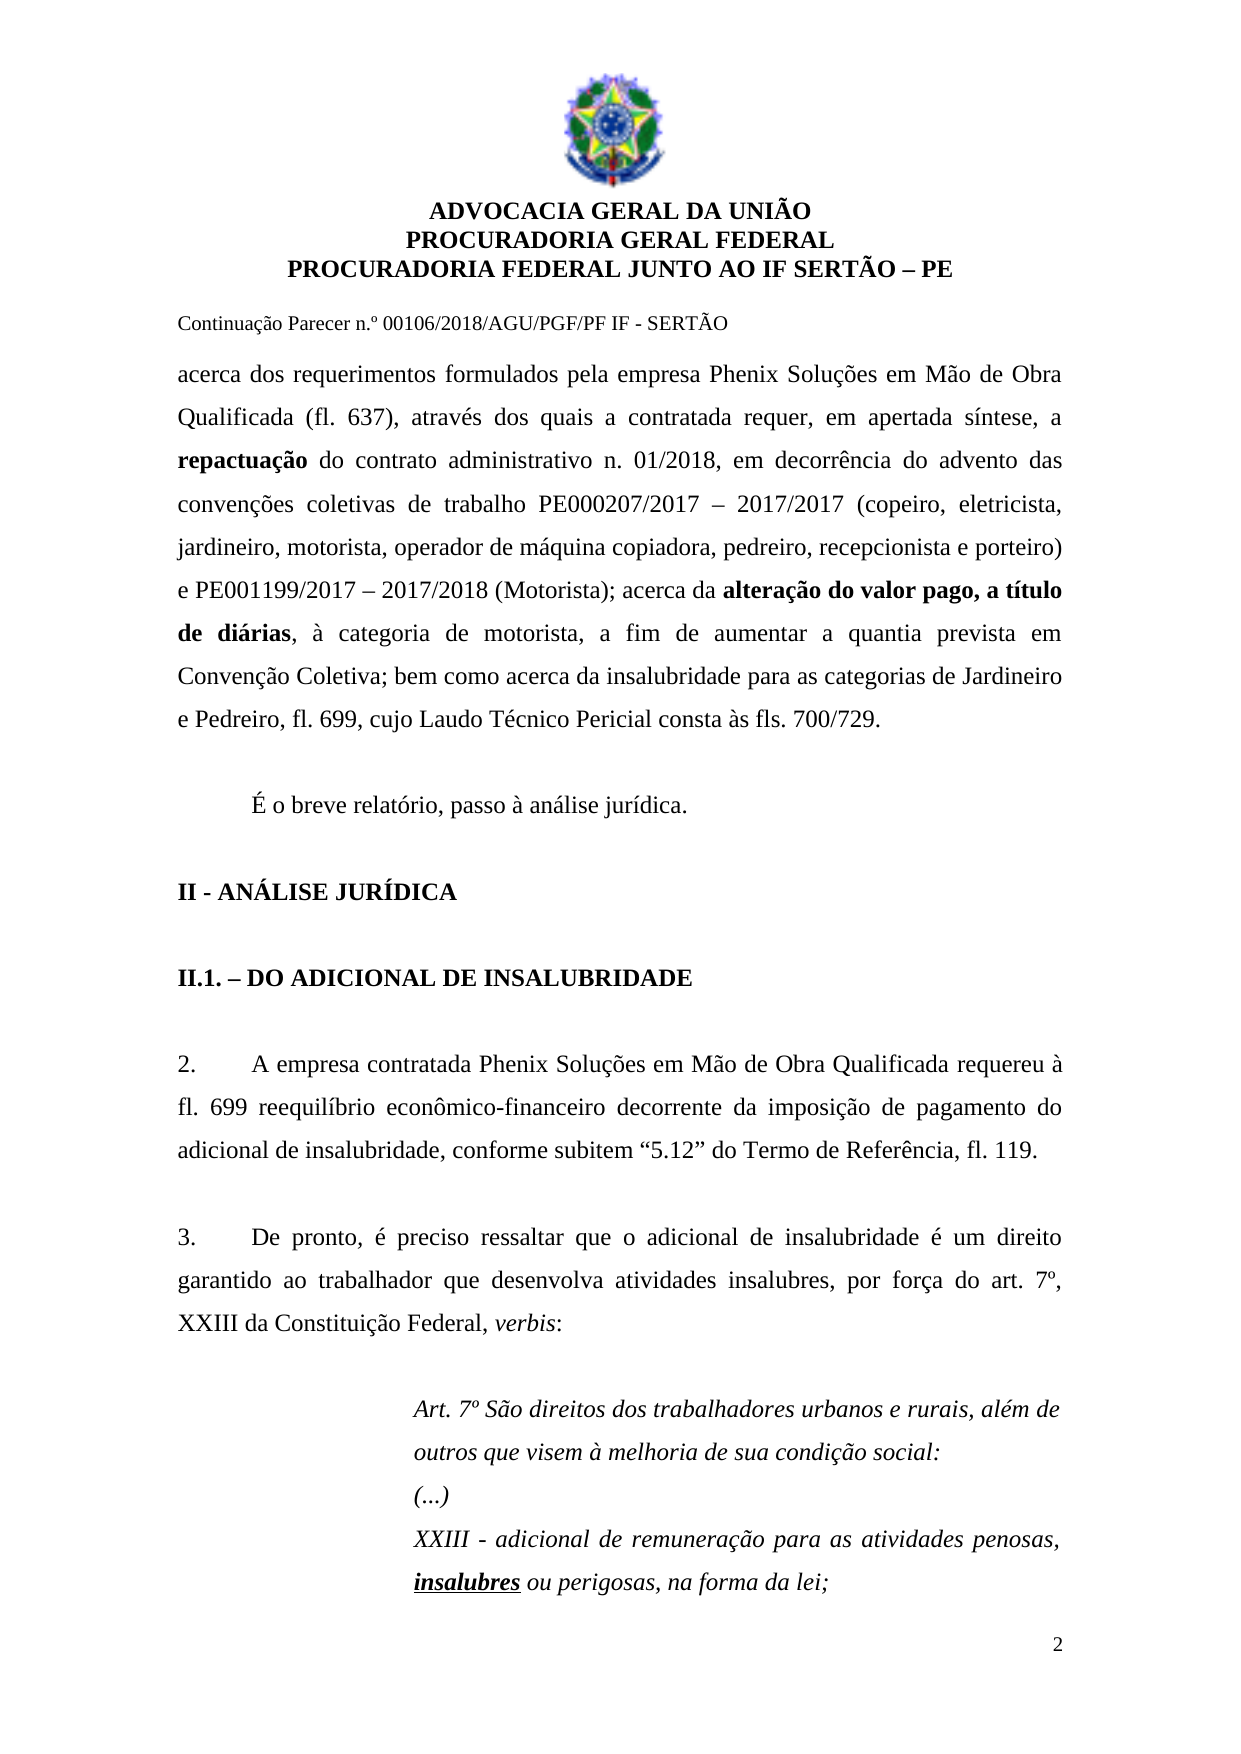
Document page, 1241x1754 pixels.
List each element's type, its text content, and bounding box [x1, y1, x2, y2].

list II - ANÁLISE JURÍDICA [177, 877, 1063, 906]
text 2. A empresa contratada Phenix Soluções em Mão de Obra Qualificada requereu à fl. 699 reequilíbrio econômico-financeiro decorrente da imposição de pagamento do adicional de insalubridade, conforme subitem “5.12” do Termo de Referência, fl. 119. [177, 1049, 1063, 1164]
text XXIII - adicional de remuneração para as atividades penosas, insalubres ou perigosas, na forma da lei; [413, 1524, 1063, 1596]
text (...) [413, 1481, 1063, 1509]
text Art. 7º São direitos dos trabalhadores urbanos e rurais, além de outros que visem à melhoria de sua condição social: [413, 1394, 1063, 1466]
text É o breve relatório, passo à análise jurídica. [251, 791, 1063, 819]
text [177, 359, 1063, 733]
text 3. De pronto, é preciso ressaltar que o adicional de insalubridade é um direito garantido ao trabalhador que desenvolva atividades insalubres, por força do art. 7º, XXIII da Constituição Federal, verbis: [177, 1222, 1063, 1337]
list II.1. – DO ADICIONAL DE INSALUBRIDADE [177, 963, 1063, 992]
